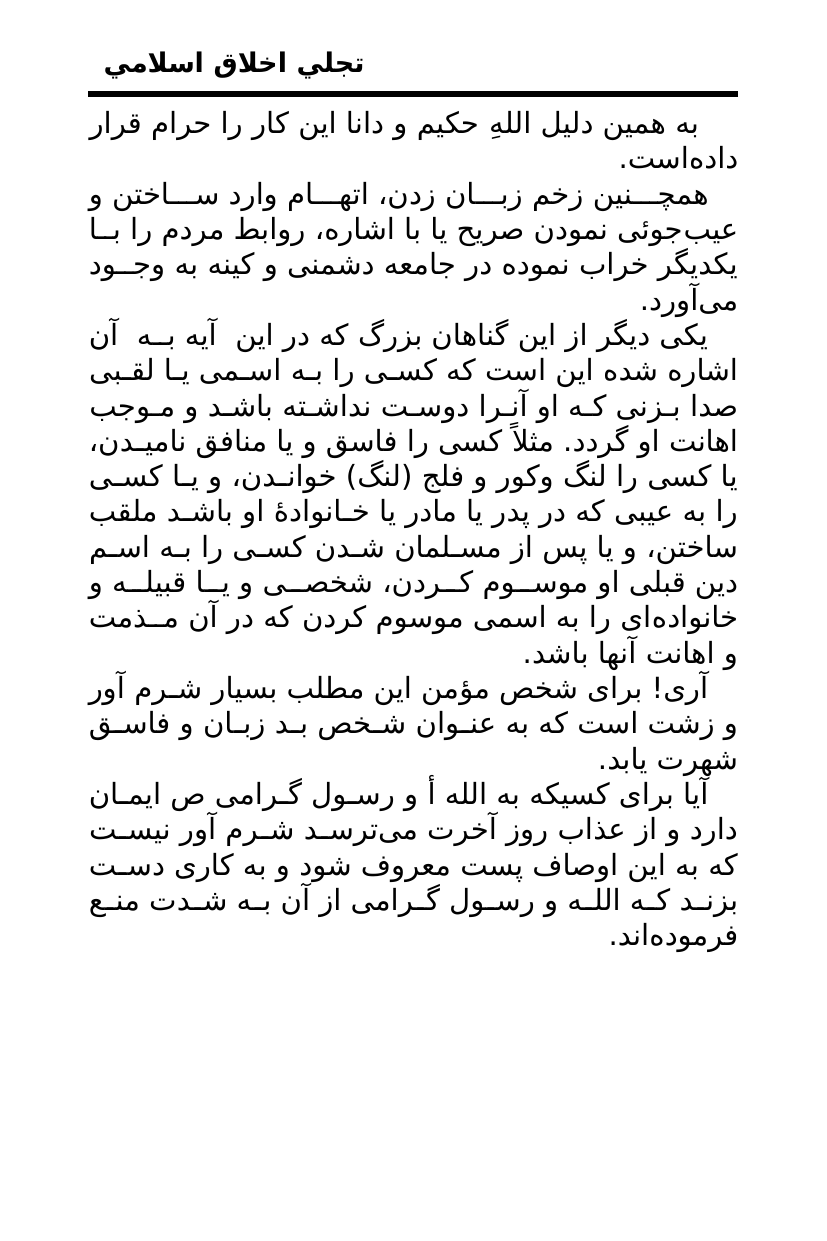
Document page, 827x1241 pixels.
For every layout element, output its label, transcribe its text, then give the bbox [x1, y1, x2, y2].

text آری! برای شخص مؤمن این مطلب بسیار شرم آور و زشت است كه به عنوان شخص بد زبان و فاسق شهرت یابد. [89, 671, 738, 776]
text به همین دلیل اللهِ حكیم و دانا این كار را حرام قرار داده‌است. [89, 106, 738, 176]
text همچنین زخم زبان زدن، اتهام وارد ساختن و عیب‌جوئی نمودن صریح یا با اشاره، روابط مردم را با یكدیگر خراب نموده در جامعه دشمنی و كینه به وجود می‌آورد. [89, 177, 738, 317]
text آیا برای كسیكه به الله أ و رسول گرامی ص ایمان دارد و از عذاب روز آخرت می‌ترسد شرم آور نیست كه به این اوصاف پست معروف شود و به كاری دست بزند كه الله و رسول گرامی از آن به شدت منع فرموده‌اند. [89, 777, 738, 952]
text یكی دیگر از این گناهان بزرگ كه در این آیه به آن اشاره شده این است كه كسی را به اسمی یا لقبی صدا بزنی كه او آنرا دوست نداشته باشد و موجب اهانت او گردد. مثلاً كسی را فاسق و یا منافق نامیدن، یا كسی را لنگ وكور و فلج (لنگ) خواندن، و یا كسی را به عیبی كه در پدر یا مادر یا خانوادۀ او باشد ملقب ساختن، و یا پس از مسلمان شدن كسی را به اسم دین قبلی او موسوم كردن، شخصی و یا قبیله و خانواده‌ای را به اسمی موسوم كردن كه در آن مذمت و اهانت آنها باشد. [89, 318, 738, 670]
